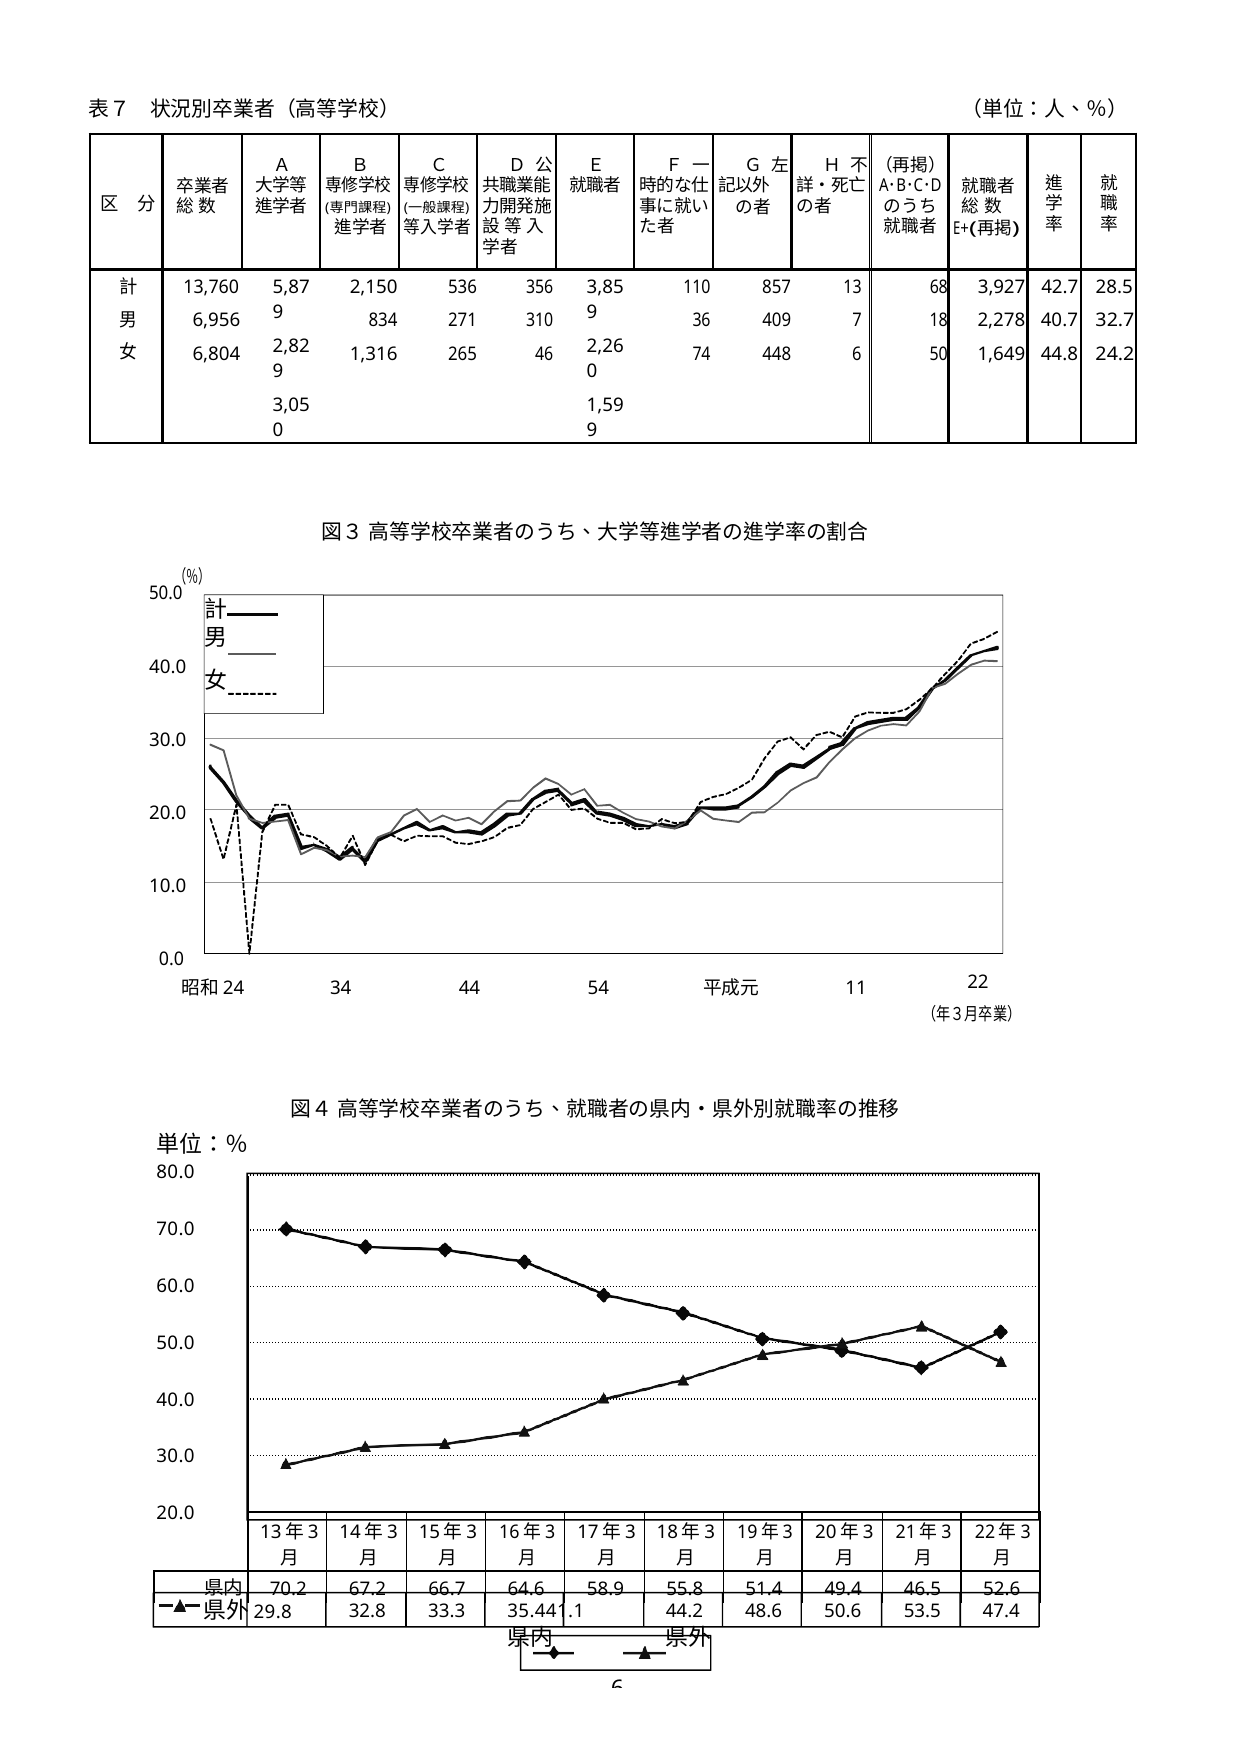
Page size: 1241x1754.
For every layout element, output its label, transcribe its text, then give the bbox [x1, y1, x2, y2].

table_header 就職率 [1082, 135, 1135, 268]
table_cell 県内 [155, 1572, 247, 1603]
table_header （再掲） A･B･C･D のうち 就職者 [872, 135, 947, 268]
picture [623, 1646, 666, 1659]
table_cell 110 36 74 [634, 271, 713, 442]
table_cell 21年3月 [883, 1513, 960, 1570]
table_header Ｅ 就職者 [557, 135, 633, 268]
table_cell 3,927 2,278 1,649 [950, 271, 1026, 442]
table_header [248, 1174, 1040, 1229]
table_cell 19年3月 [724, 1513, 801, 1570]
text 40.0 [149, 654, 1240, 679]
table_cell [249, 1286, 1040, 1342]
table_cell 15年3月 [407, 1513, 485, 1570]
table_cell 70.2 [249, 1572, 326, 1603]
table_header Ａ 大学等進学者 [243, 135, 319, 268]
table_cell 5,879 2,829 3,050 [242, 271, 320, 442]
text 図４ 高等学校卒業者のうち、就職者の県内・県外別就職率の推移 [290, 1094, 1240, 1123]
text 図３ 高等学校卒業者のうち、大学等進学者の進学率の割合 [321, 517, 1240, 545]
table_cell 計 男女 [91, 271, 161, 442]
table_cell 20年3月 [803, 1513, 882, 1570]
table_header Ｄ 公共職業能力開発施 設 等 入学者 [478, 135, 555, 268]
table_header Ｆ 一時的な仕事に就いた者 [635, 135, 712, 268]
table_header Ｈ 不詳・死亡の者 [793, 135, 869, 268]
text 0.0 [159, 945, 1240, 971]
table_cell 42.7 40.7 44.8 [1029, 271, 1080, 442]
table_cell 13 7 6 [791, 271, 869, 442]
table_cell 13,760 6,956 6,804 [164, 271, 242, 442]
table_cell 2,150 834 1,316 [320, 271, 399, 442]
picture [173, 1603, 186, 1612]
table_cell 52.6 [962, 1572, 1039, 1603]
text 表７ 状況別卒業者（高等学校） （単位：人、％） [89, 94, 1240, 122]
table_cell 14年3月 [327, 1513, 406, 1570]
table_cell 22年3月 [962, 1513, 1039, 1570]
table_header Ｂ 専修学校 (専門課程) 進学者 [321, 135, 398, 268]
table_cell 536 271 265 [399, 271, 477, 442]
table_cell [249, 1455, 1040, 1511]
table_cell 17年3月 [565, 1513, 644, 1570]
table_cell 58.9 [565, 1572, 644, 1603]
table_cell 46.5 [883, 1572, 960, 1603]
table_cell 68 18 50 [872, 271, 947, 442]
table_cell 18年3月 [645, 1513, 723, 1570]
table_cell 49.4 [803, 1572, 882, 1603]
table_cell 356 310 46 [477, 271, 556, 442]
text 30.0 [149, 727, 1240, 752]
table_cell 13年3月 [249, 1513, 326, 1570]
table_cell 67.2 [327, 1572, 406, 1603]
table_cell [249, 1398, 1040, 1454]
picture [533, 1646, 574, 1659]
table_header Ｇ 左記以外 の者 [714, 135, 790, 268]
text （％） 50.0 [149, 569, 231, 605]
table_header [154, 1174, 247, 1570]
table_cell 3,859 2,260 1,599 [556, 271, 634, 442]
table_header Ｃ 専修学校 (一般課程) 等入学者 [400, 135, 476, 268]
text 昭和24 34 44 54 平成元 11 [181, 975, 1240, 1000]
table_cell 51.4 [724, 1572, 801, 1603]
text 20.0 [149, 799, 1240, 825]
table_cell 55.8 [645, 1572, 723, 1603]
table_header 分 [126, 135, 161, 268]
table_cell 857 409 448 [713, 271, 791, 442]
text （年３月卒業） [177, 1001, 1021, 1025]
table_cell [249, 1342, 1040, 1398]
table_header 区 [91, 135, 126, 268]
table_header 進学率 [1029, 135, 1080, 268]
table_cell 64.6 [486, 1572, 564, 1603]
table_cell [249, 1229, 1040, 1286]
table_cell 28.5 32.7 24.2 [1082, 271, 1135, 442]
table_header 卒業者総 数 [164, 135, 241, 268]
table_header 就職者総 数 E+(再掲) [950, 135, 1026, 268]
table_cell 66.7 [407, 1572, 485, 1603]
text 10.0 [149, 872, 1240, 898]
table_cell 16年3月 [486, 1513, 564, 1570]
